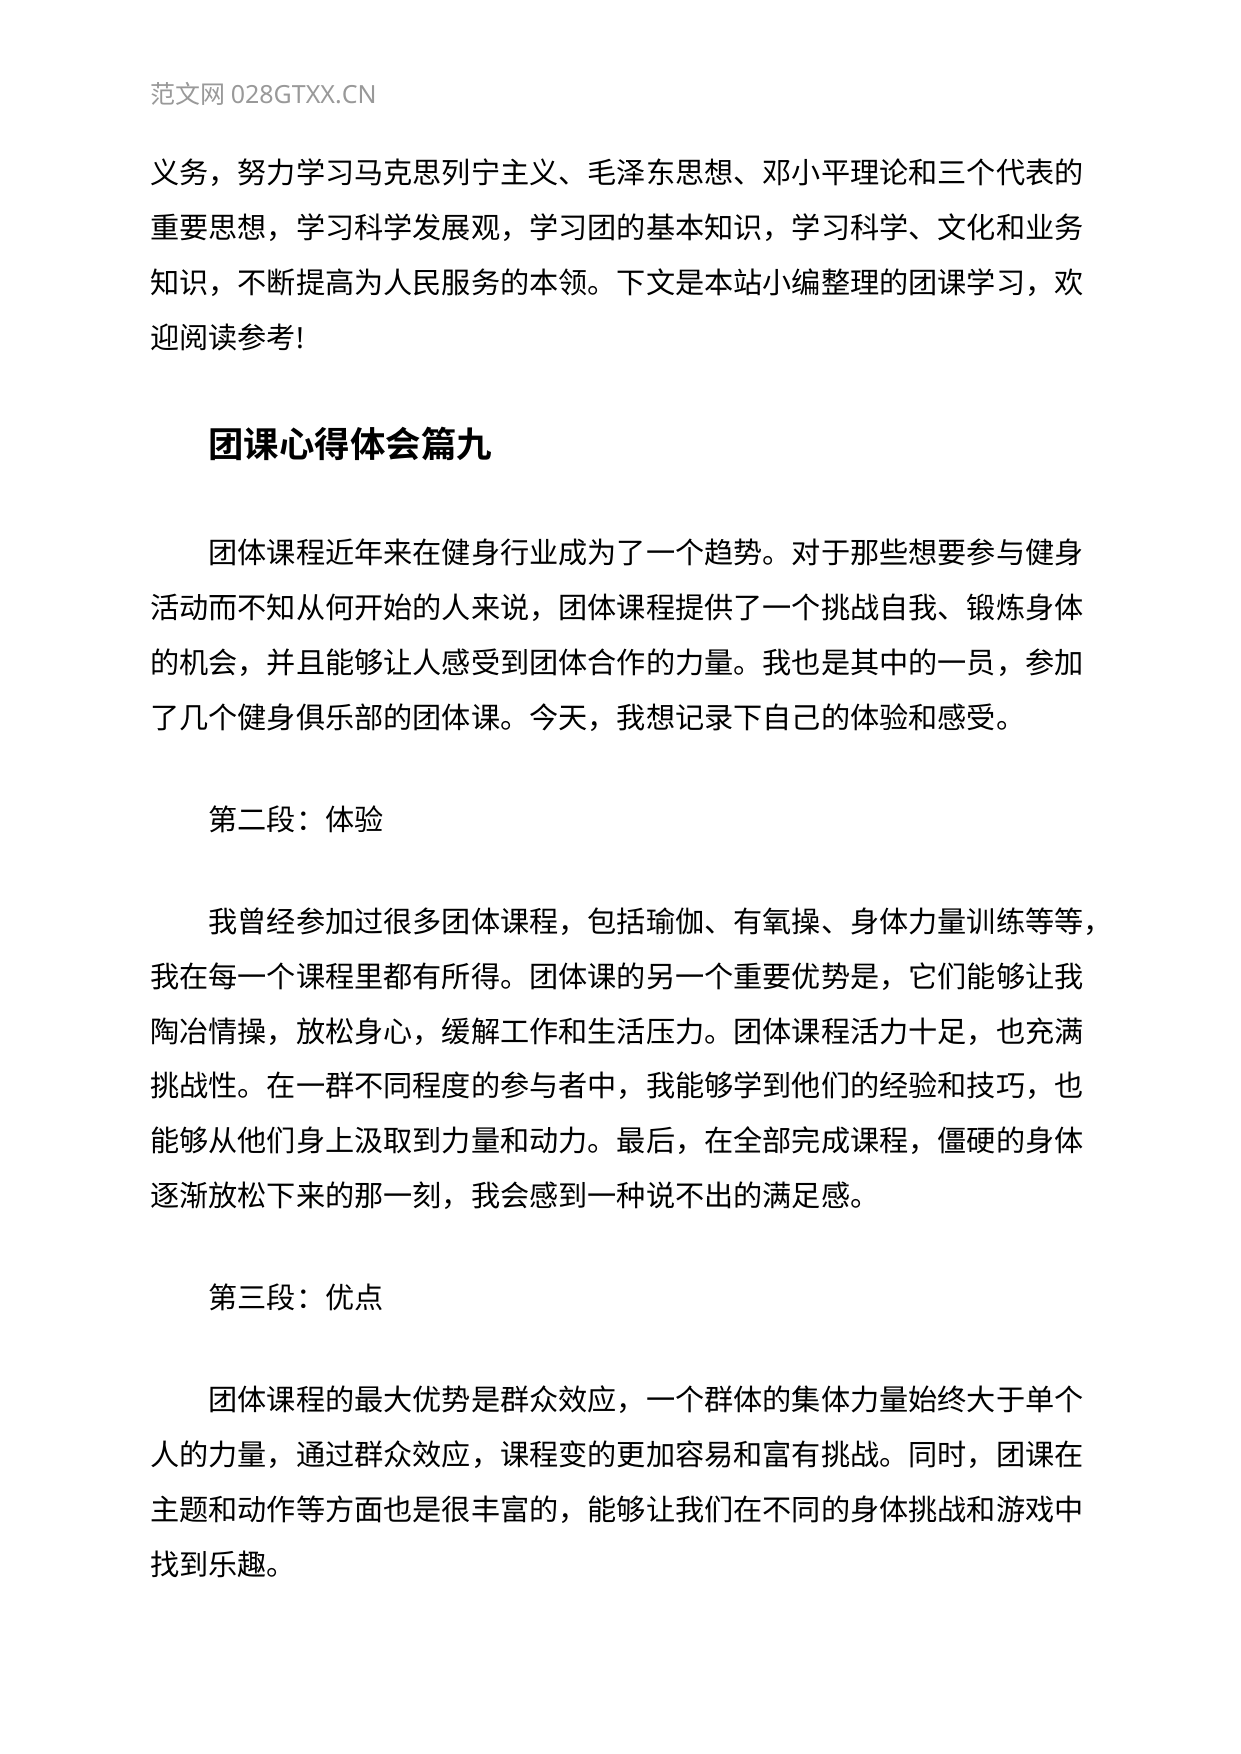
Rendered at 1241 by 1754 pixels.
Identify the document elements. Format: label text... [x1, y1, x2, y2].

text 团体课程的最大优势是群众效应，一个群体的集体力量始终大于单个人的力量，通过群众效应，课程变的更加容易和富有挑战。同时，团课在主题和动作等方面也是很丰富的，能够让我们在不同的身体挑战和游戏中找到乐趣。 [150, 1376, 1090, 1583]
text 团课心得体会篇九 [150, 417, 1090, 468]
text 我曾经参加过很多团体课程，包括瑜伽、有氧操、身体力量训练等等，我在每一个课程里都有所得。团体课的另一个重要优势是，它们能够让我陶冶情操，放松身心，缓解工作和生活压力。团体课程活力十足，也充满挑战性。在一群不同程度的参与者中，我能够学到他们的经验和技巧，也能够从他们身上汲取到力量和动力。最后，在全部完成课程，僵硬的身体逐渐放松下来的那一刻，我会感到一种说不出的满足感。 [150, 898, 1090, 1215]
text 第三段：优点 [150, 1274, 1090, 1317]
text 第二段：体验 [150, 797, 1090, 839]
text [150, 150, 1090, 357]
text 团体课程近年来在健身行业成为了一个趋势。对于那些想要参与健身活动而不知从何开始的人来说，团体课程提供了一个挑战自我、锻炼身体的机会，并且能够让人感受到团体合作的力量。我也是其中的一员，参加了几个健身俱乐部的团体课。今天，我想记录下自己的体验和感受。 [150, 530, 1090, 737]
